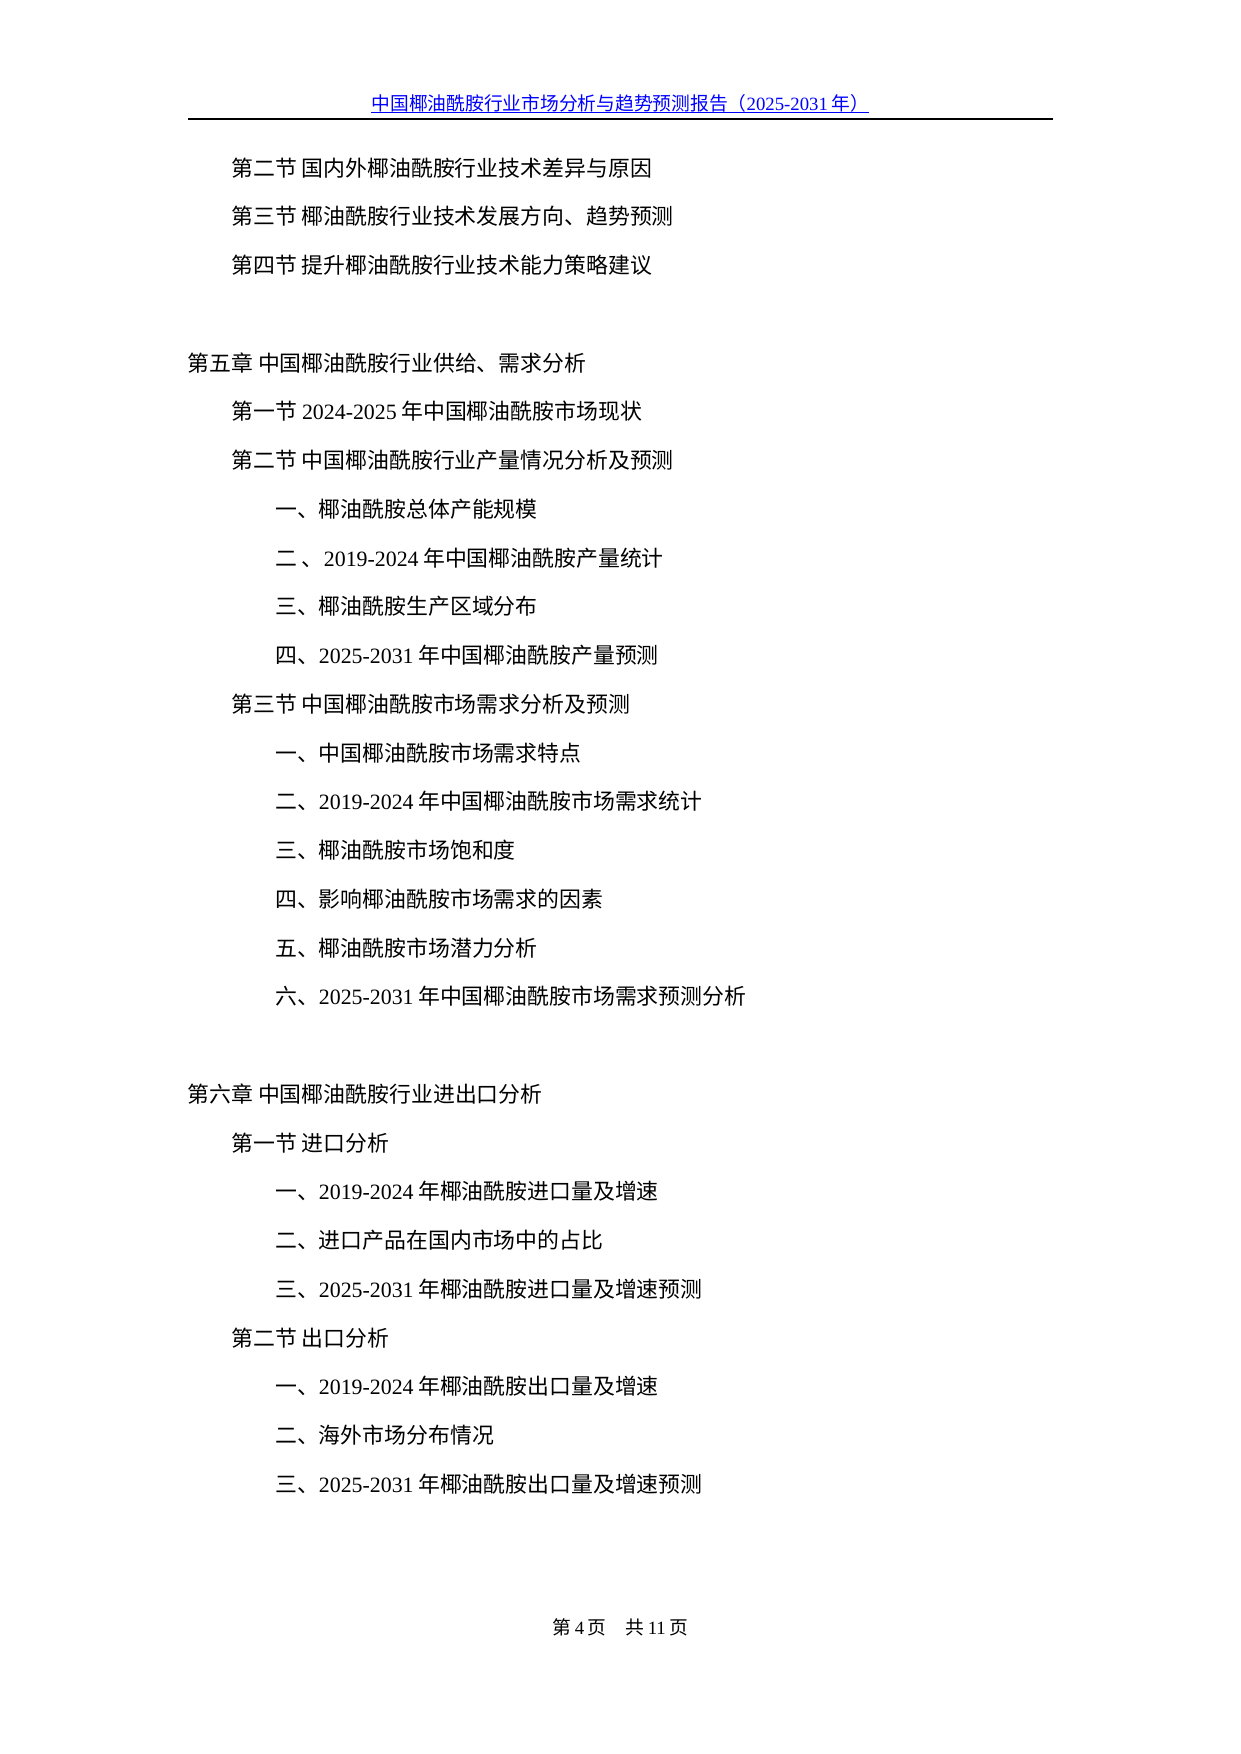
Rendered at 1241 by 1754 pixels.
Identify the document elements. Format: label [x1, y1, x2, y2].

text [187, 150, 1053, 1499]
